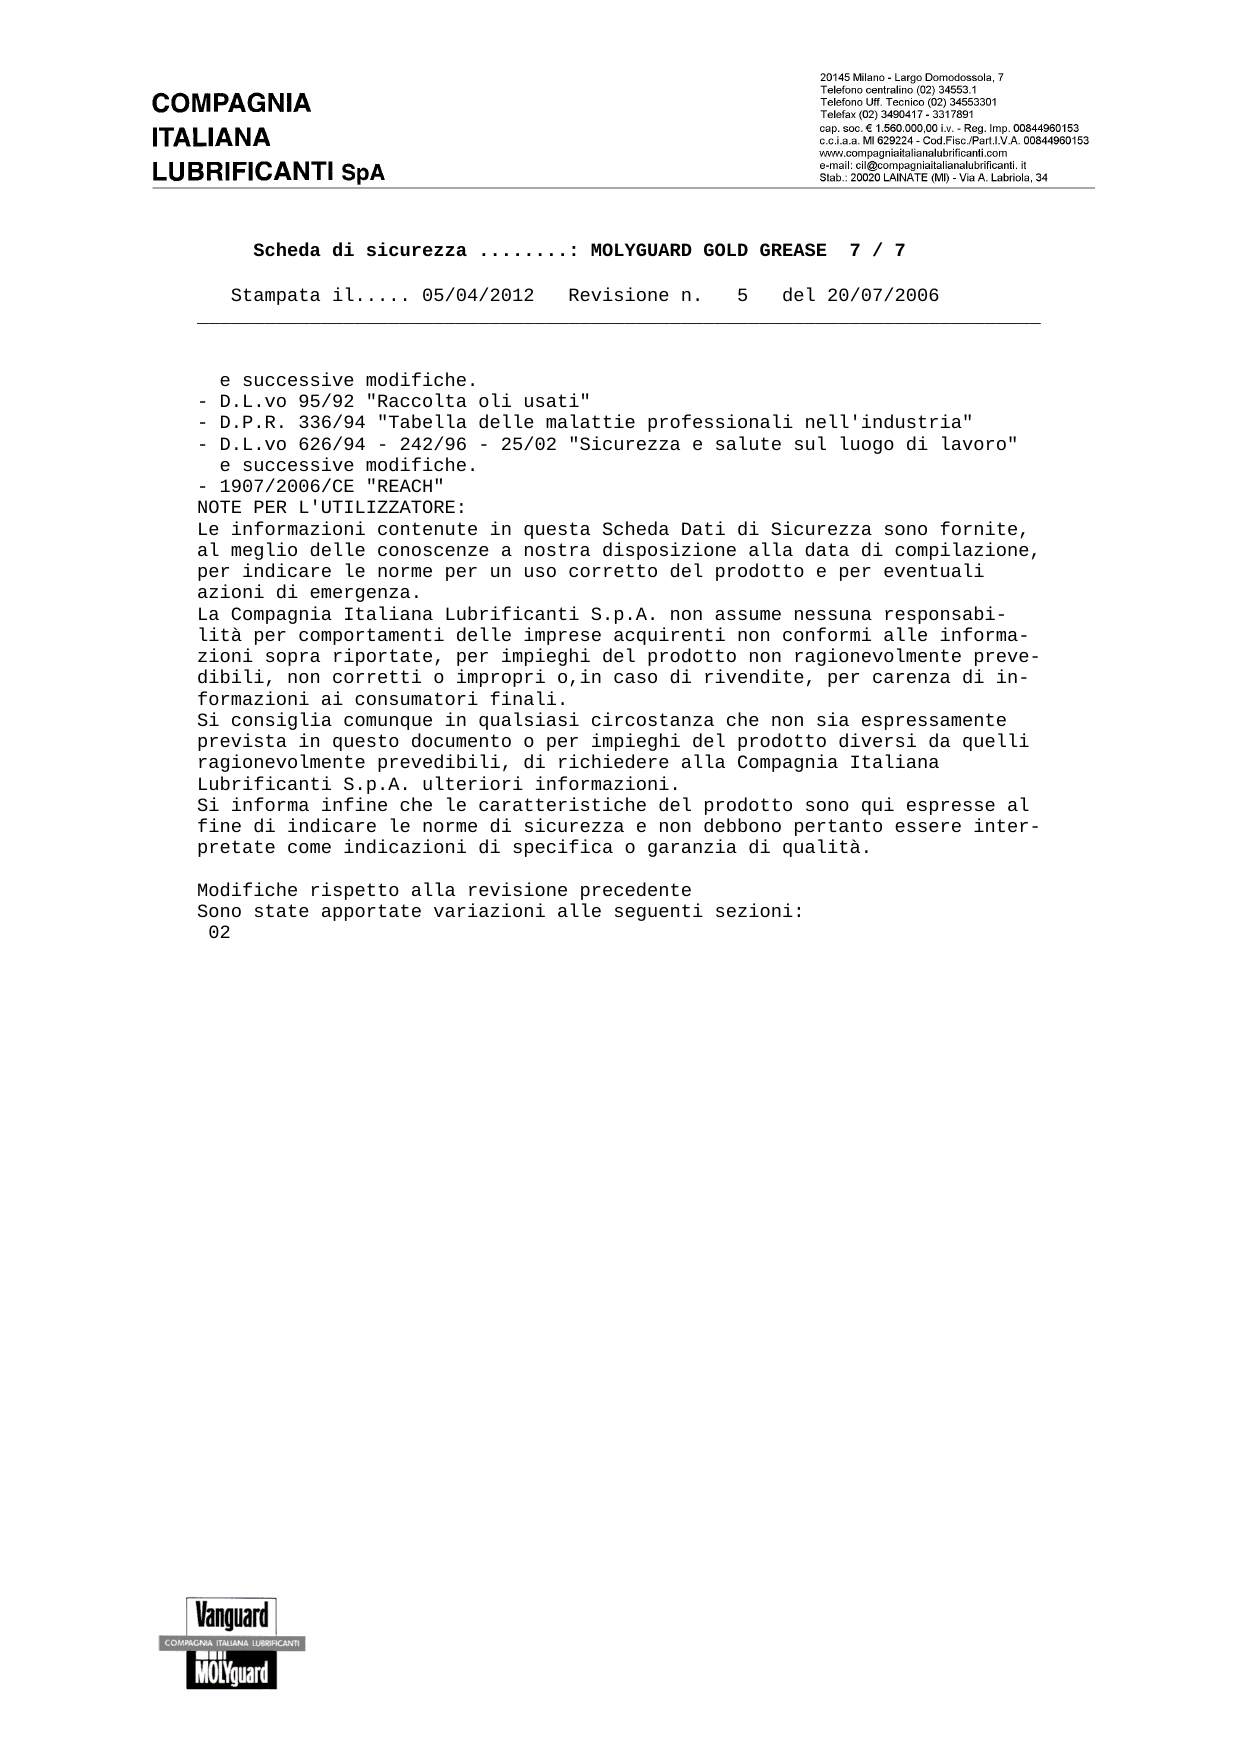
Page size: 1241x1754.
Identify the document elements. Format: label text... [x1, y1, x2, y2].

text formazioni ai consumatori finali. [118, 689, 1122, 711]
text zioni sopra riportate, per impieghi del prodotto non ragionevolmente preve- [118, 647, 1122, 668]
picture [118, 29, 1121, 199]
text - D.L.vo 626/94 - 242/96 - 25/02 "Sicurezza e salute sul luogo di lavoro" [118, 434, 1122, 456]
text Si informa infine che le caratteristiche del prodotto sono qui espresse al [118, 796, 1122, 817]
text al meglio delle conoscenze a nostra disposizione alla data di compilazione, [118, 541, 1122, 562]
text NOTE PER L'UTILIZZATORE: [118, 498, 1122, 519]
text Lubrificanti S.p.A. ulteriori informazioni. [118, 774, 1122, 796]
text Le informazioni contenute in questa Scheda Dati di Sicurezza sono fornite, [118, 519, 1122, 541]
text per indicare le norme per un uso corretto del prodotto e per eventuali [118, 562, 1122, 583]
text Modifiche rispetto alla revisione precedente [118, 881, 1122, 902]
text Scheda di sicurezza ........: MOLYGUARD GOLD GREASE 7 / 7 [118, 241, 1122, 262]
text La Compagnia Italiana Lubrificanti S.p.A. non assume nessuna responsabi- [118, 604, 1122, 626]
text - D.L.vo 95/92 "Raccolta oli usati" [118, 392, 1122, 413]
text ragionevolmente prevedibili, di richiedere alla Compagnia Italiana [118, 753, 1122, 774]
text e successive modifiche. [118, 456, 1122, 477]
text azioni di emergenza. [118, 583, 1122, 604]
text prevista in questo documento o per impieghi del prodotto diversi da quelli [118, 732, 1122, 753]
text - 1907/2006/CE "REACH" [118, 477, 1122, 498]
text pretate come indicazioni di specifica o garanzia di qualità. [118, 838, 1122, 859]
text - D.P.R. 336/94 "Tabella delle malattie professionali nell'industria" [118, 413, 1122, 434]
text Stampata il..... 05/04/2012 Revisione n. 5 del 20/07/2006 [118, 286, 1122, 307]
text 02 [118, 923, 1122, 944]
text ___________________________________________________________________________ [118, 307, 1122, 328]
text dibili, non corretti o impropri o,in caso di rivendite, per carenza di in- [118, 668, 1122, 689]
text e successive modifiche. [118, 371, 1122, 392]
text fine di indicare le norme di sicurezza e non debbono pertanto essere inter- [118, 817, 1122, 838]
text Sono state apportate variazioni alle seguenti sezioni: [118, 902, 1122, 923]
text Si consiglia comunque in qualsiasi circostanza che non sia espressamente [118, 711, 1122, 732]
picture [118, 1559, 1121, 1725]
text lità per comportamenti delle imprese acquirenti non conformi alle informa- [118, 626, 1122, 647]
